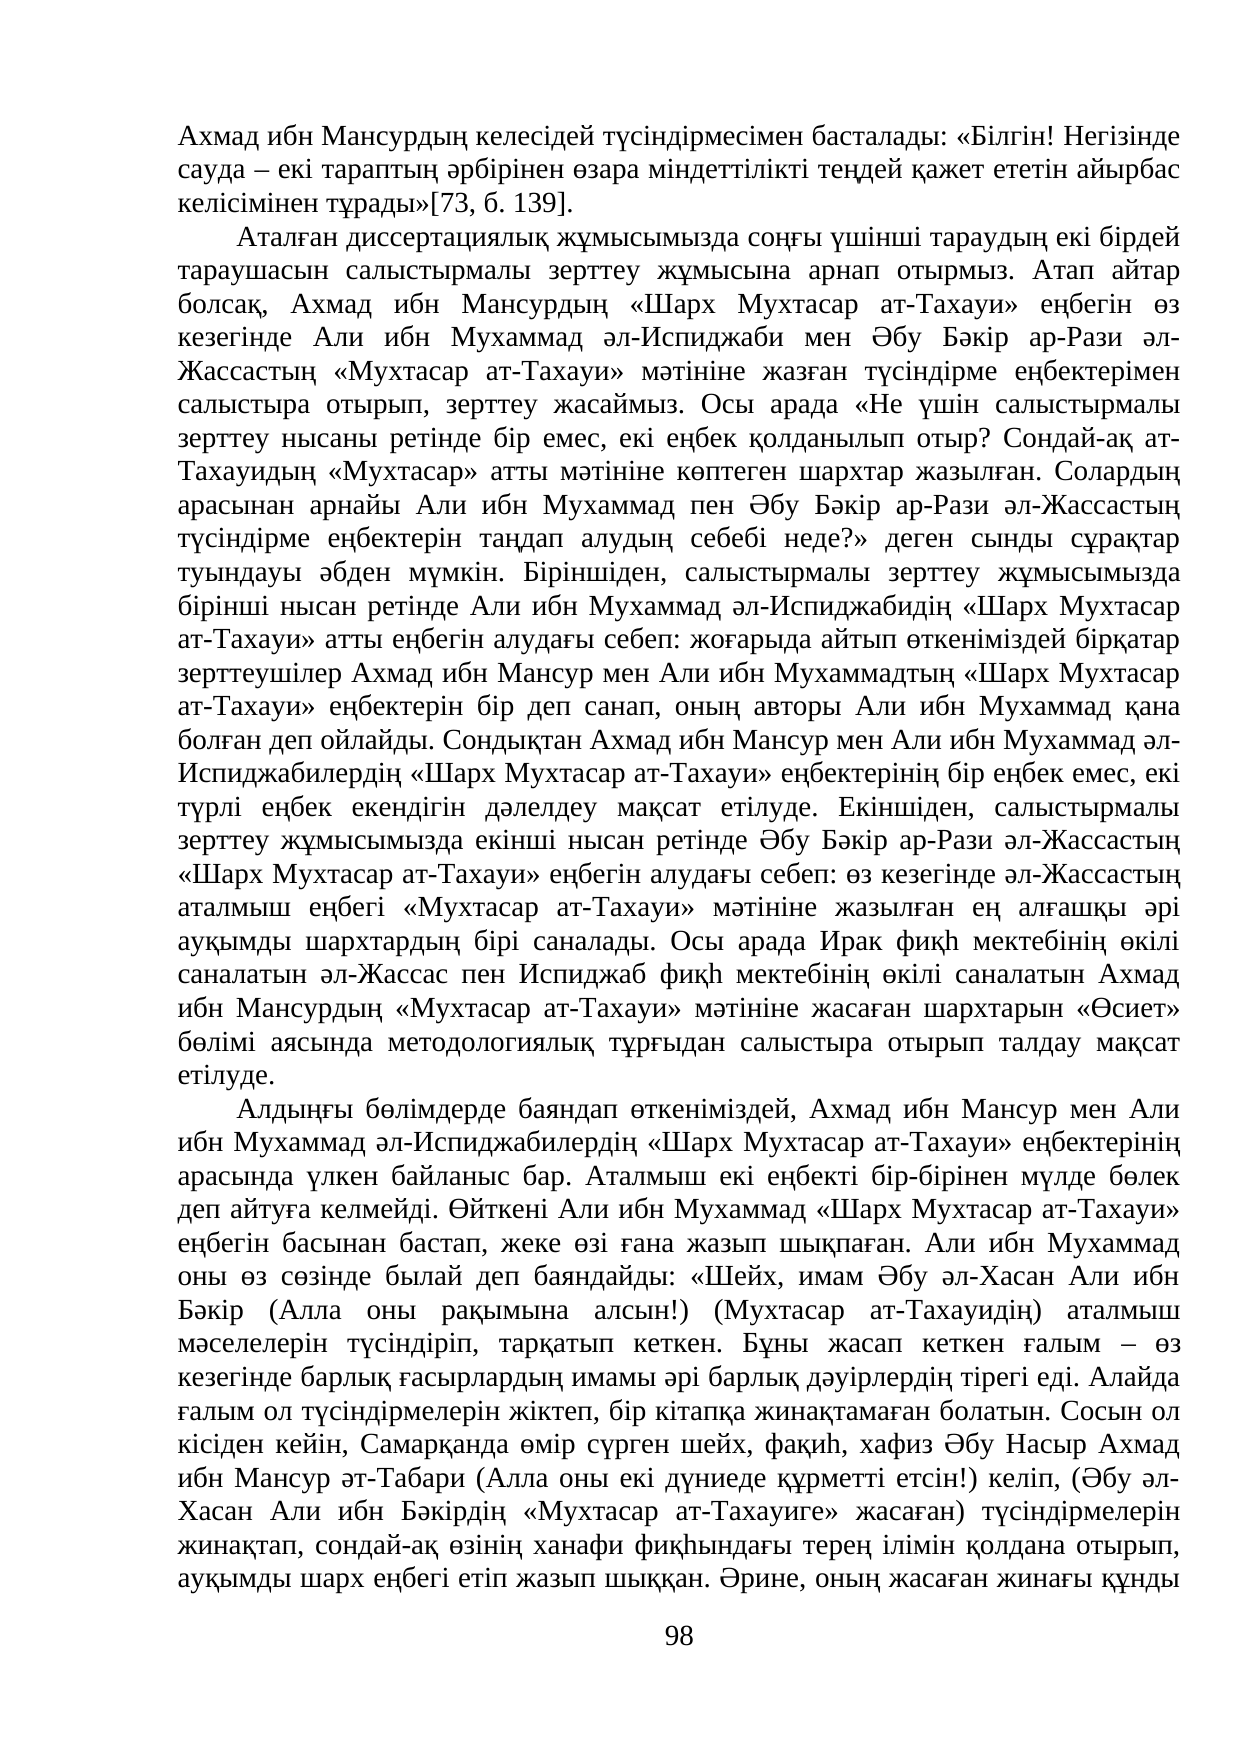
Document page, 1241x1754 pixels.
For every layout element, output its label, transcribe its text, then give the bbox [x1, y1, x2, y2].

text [177, 118, 1181, 219]
text Аталған диссертациялық жұмысымызда соңғы үшінші тараудың екі бірдей тараушасын салыстырмалы зерттеу жұмысына арнап отырмыз. Атап айтар болсақ, Ахмад ибн Мансурдың «Шарх Мухтасар ат-Тахауи» еңбегін өз кезегінде Али ибн Мухаммад әл-Испиджаби мен Әбу Бәкір ар-Рази әл-Жассастың «Мухтасар ат-Тахауи» мәтініне жазған түсіндірме еңбектерімен салыстыра отырып, зерттеу жасаймыз. Осы арада «Не үшін салыстырмалы зерттеу нысаны ретінде бір емес, екі еңбек қолданылып отыр? Сондай-ақ ат-Тахауидың «Мухтасар» атты мәтініне көптеген шархтар жазылған. Солардың арасынан арнайы Али ибн Мухаммад пен Әбу Бәкір ар-Рази әл-Жассастың түсіндірме еңбектерін таңдап алудың себебі неде?» деген сынды сұрақтар туындауы әбден мүмкін. Біріншіден, салыстырмалы зерттеу жұмысымызда бірінші нысан ретінде Али ибн Мухаммад әл-Испиджабидің «Шарх Мухтасар ат-Тахауи» атты еңбегін алудағы себеп: жоғарыда айтып өткеніміздей бірқатар зерттеушілер Ахмад ибн Мансур мен Али ибн Мухаммадтың «Шарх Мухтасар ат-Тахауи» еңбектерін бір деп санап, оның авторы Али ибн Мухаммад қана болған деп ойлайды. Сондықтан Ахмад ибн Мансур мен Али ибн Мухаммад әл-Испиджабилердің «Шарх Мухтасар ат-Тахауи» еңбектерінің бір еңбек емес, екі түрлі еңбек екендігін дәлелдеу мақсат етілуде. Екіншіден, салыстырмалы зерттеу жұмысымызда екінші нысан ретінде Әбу Бәкір ар-Рази әл-Жассастың «Шарх Мухтасар ат-Тахауи» еңбегін алудағы себеп: өз кезегінде әл-Жассастың аталмыш еңбегі «Мухтасар ат-Тахауи» мәтініне жазылған ең алғашқы әрі ауқымды шархтардың бірі саналады. Осы арада Ирак фиқһ мектебінің өкілі саналатын әл-Жассас пен Испиджаб фиқһ мектебінің өкілі саналатын Ахмад ибн Мансурдың «Мухтасар ат-Тахауи» мәтініне жасаған шархтарын «Өсиет» бөлімі аясында методологиялық тұрғыдан салыстыра отырып талдау мақсат етілуде. [177, 219, 1181, 1091]
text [177, 1091, 1181, 1594]
